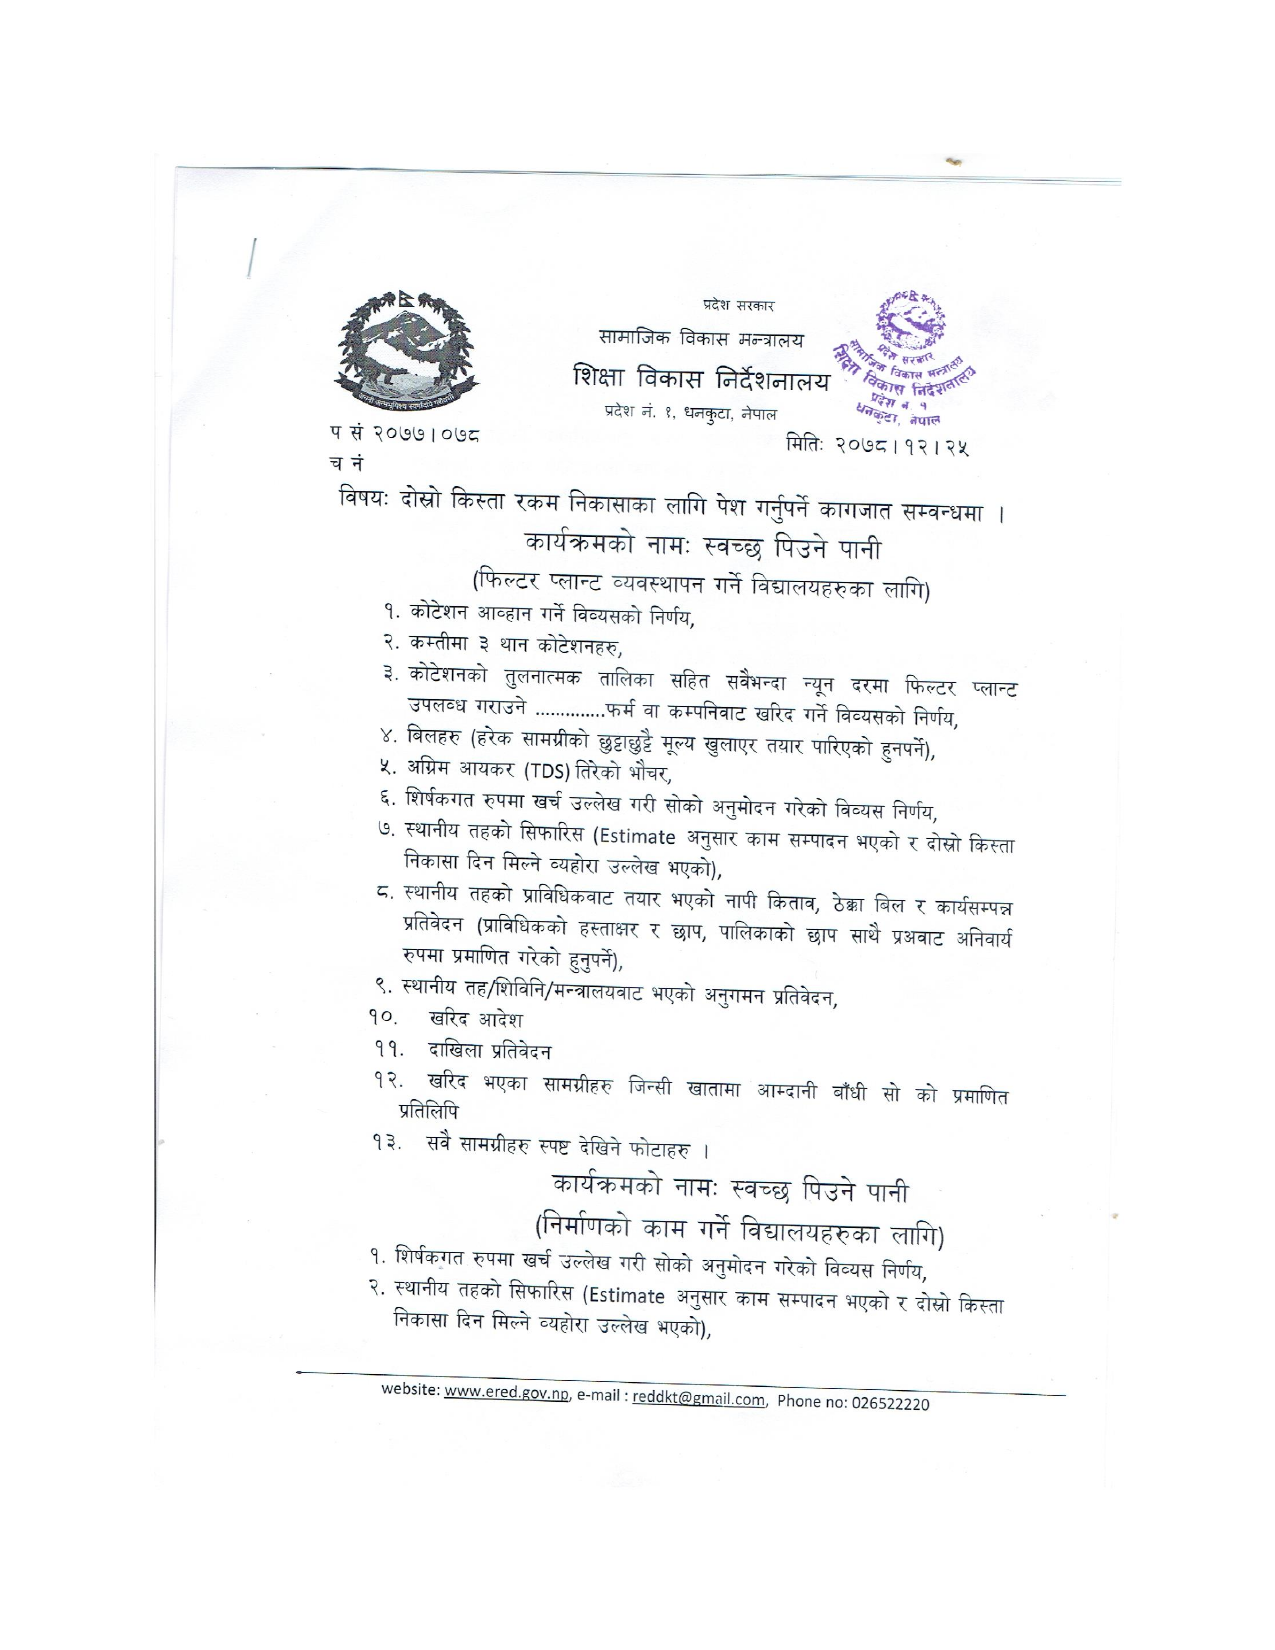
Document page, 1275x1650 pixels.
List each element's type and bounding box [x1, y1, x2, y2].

picture [150, 150, 1125, 1491]
